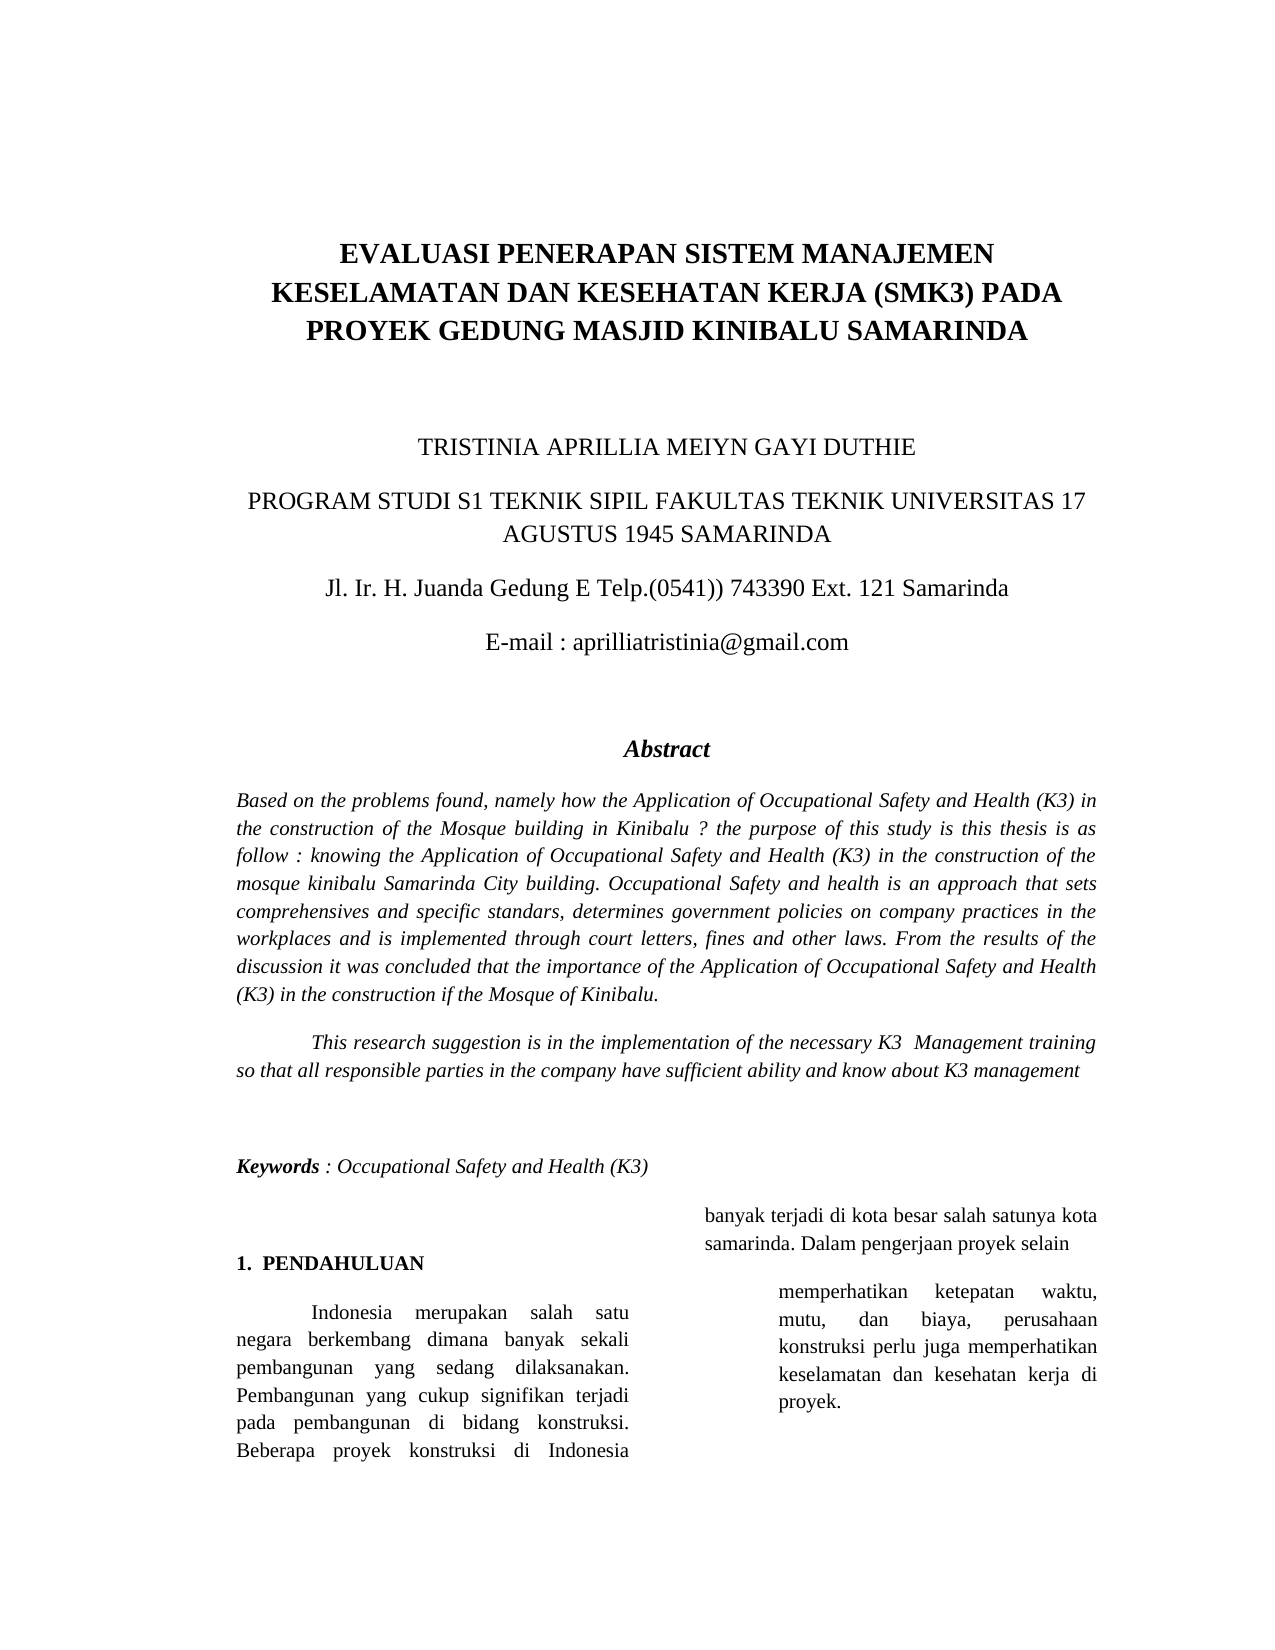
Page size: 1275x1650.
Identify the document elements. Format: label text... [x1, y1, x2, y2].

text Indonesia merupakan salah satu negara berkembang dimana banyak sekali pembangunan yang sedang dilaksanakan. Pembangunan yang cukup signifikan terjadi pada pembangunan di bidang konstruksi. Beberapa proyek konstruksi di Indonesia banyak terjadi di kota besar salah satunya kota samarinda. Dalam pengerjaan proyek selain [704, 1203, 1098, 1254]
text This research suggestion is in the implementation of the necessary K3 Management training so that all responsible parties in the company have sufficient ability and know about K3 management [236, 1030, 1098, 1082]
text Indonesia merupakan salah satu negara berkembang dimana banyak sekali pembangunan yang sedang dilaksanakan. Pembangunan yang cukup signifikan terjadi pada pembangunan di bidang konstruksi. Beberapa proyek konstruksi di Indonesia banyak terjadi di kota besar salah satunya kota samarinda. Dalam pengerjaan proyek selain [236, 1300, 629, 1462]
text Keywords : Occupational Safety and Health (K3) [236, 1154, 1098, 1178]
text Based on the problems found, namely how the Application of Occupational Safety and Health (K3) in the construction of the Mosque building in Kinibalu ? the purpose of this study is this thesis is as follow : knowing the Application of Occupational Safety and Health (K3) in the construction of the mosque kinibalu Samarinda City building. Occupational Safety and health is an approach that sets comprehensives and specific standars, determines government policies on company practices in the workplaces and is implemented through court letters, fines and other laws. From the results of the discussion it was concluded that the importance of the Application of Occupational Safety and Health (K3) in the construction if the Mosque of Kinibalu. [236, 788, 1098, 1006]
text PROGRAM STUDI S1 TEKNIK SIPIL FAKULTAS TEKNIK UNIVERSITAS 17 AGUSTUS 1945 SAMARINDA [236, 486, 1098, 548]
text Jl. Ir. H. Juanda Gedung E Telp.(0541)) 743390 Ext. 121 Samarinda [236, 573, 1098, 602]
text EVALUASI PENERAPAN SISTEM MANAJEMEN KESELAMATAN DAN KESEHATAN KERJA (SMK3) PADA PROYEK GEDUNG MASJID KINIBALU SAMARINDA [236, 236, 1098, 347]
text Abstract [236, 734, 1098, 763]
text E-mail : aprilliatristinia@gmail.com [236, 627, 1098, 655]
text memperhatikan ketepatan waktu, mutu, dan biaya, perusahaan konstruksi perlu juga memperhatikan keselamatan dan kesehatan kerja di proyek. [778, 1279, 1098, 1413]
text TRISTINIA APRILLIA MEIYN GAYI DUTHIE [236, 432, 1098, 461]
text 1. PENDAHULUAN [236, 1251, 629, 1275]
